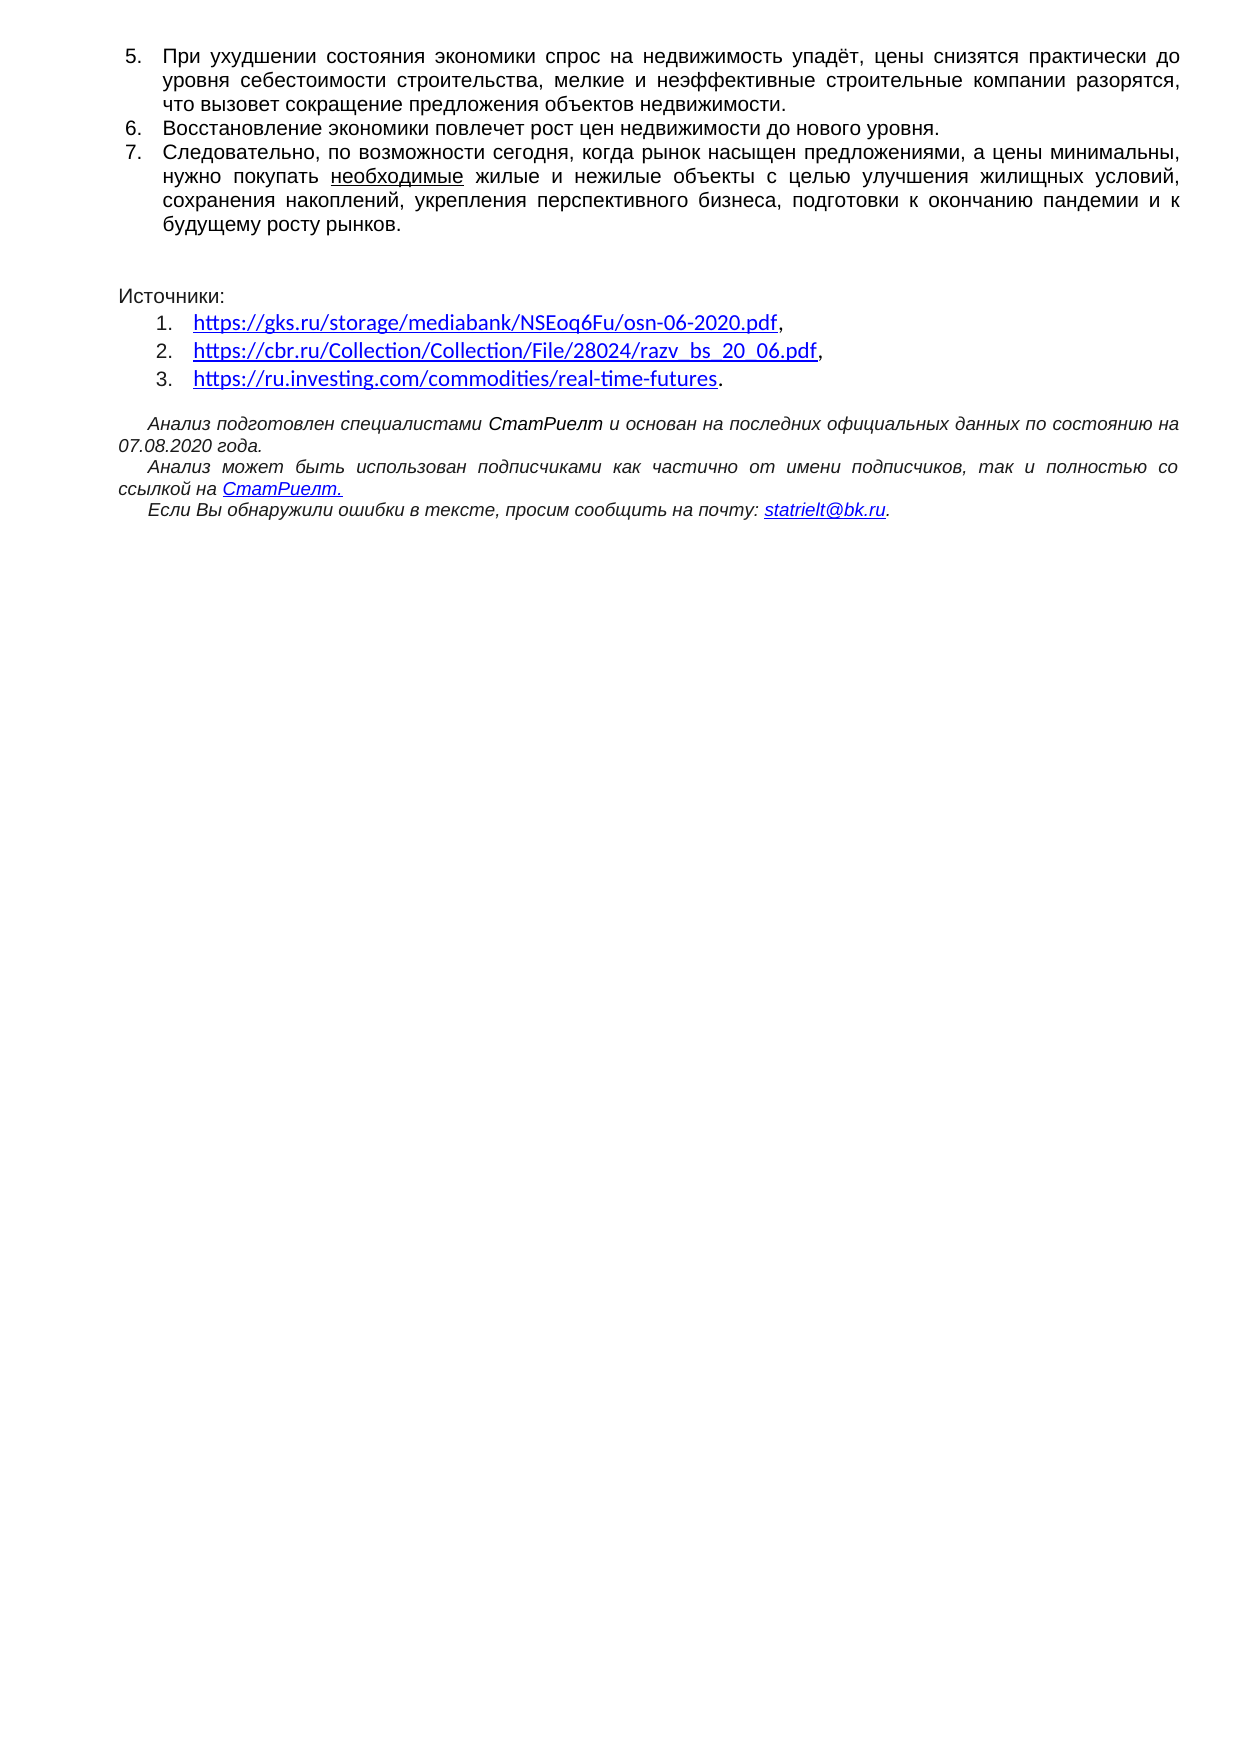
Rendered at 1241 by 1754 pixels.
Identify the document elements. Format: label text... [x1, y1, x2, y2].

text Анализ может быть использован подписчиками как частично от имени подписчиков, так и полностью со ссылкой на СтатРиелт. [118, 456, 1181, 499]
list https://gks.ru/storage/mediabank/NSEoq6Fu/osn-06-2020.pdf, [156, 308, 1181, 336]
list При ухудшении состояния экономики спрос на недвижимость упадёт, цены снизятся практически до уровня себестоимости строительства, мелкие и неэффективные строительные компании разорятся, что вызовет сокращение предложения объектов недвижимости. [125, 44, 1181, 116]
list Восстановление экономики повлечет рост цен недвижимости до нового уровня. [125, 116, 1181, 140]
text Источники: [118, 284, 1181, 308]
list https://cbr.ru/Collection/Collection/File/28024/razv_bs_20_06.pdf, [156, 336, 1181, 364]
list Следовательно, по возможности сегодня, когда рынок насыщен предложениями, а цены минимальны, нужно покупать необходимые жилые и нежилые объекты с целью улучшения жилищных условий, сохранения накоплений, укрепления перспективного бизнеса, подготовки к окончанию пандемии и к будущему росту рынков. [125, 140, 1181, 236]
list https://ru.investing.com/commodities/real-time-futures. [156, 364, 1181, 392]
text Если Вы обнаружили ошибки в тексте, просим сообщить на почту: statrielt@bk.ru. [118, 499, 1181, 521]
text Анализ подготовлен специалистами СтатРиелт и основан на последних официальных данных по состоянию на 07.08.2020 года. [118, 413, 1181, 456]
